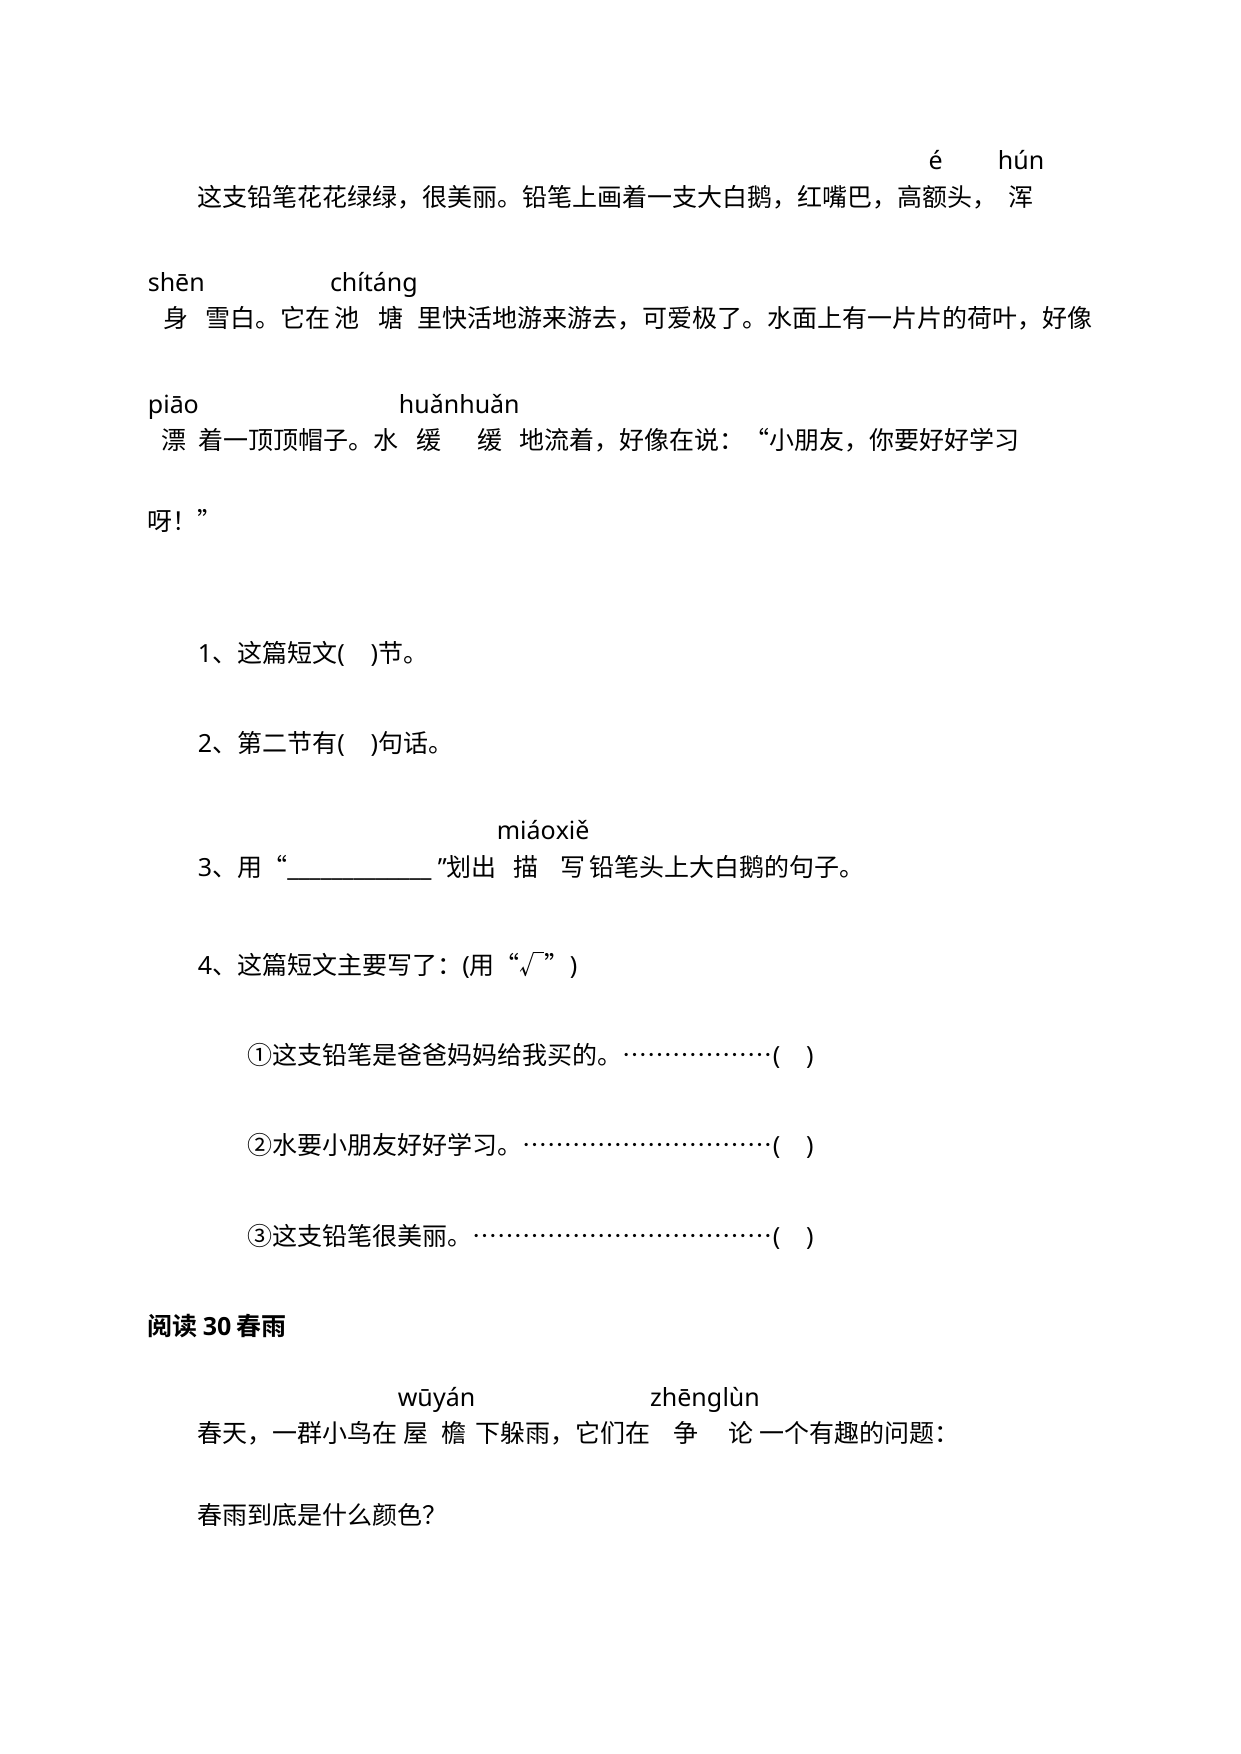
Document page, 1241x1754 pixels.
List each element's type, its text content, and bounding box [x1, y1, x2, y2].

text 1、这篇短文( )节。 [148, 619, 1092, 684]
text 阅读30春雨 [148, 1292, 1092, 1357]
text 春天，一群小鸟在下躲雨，它们在一个有趣的问题： [198, 1366, 1092, 1463]
text ①这支铅笔是爸爸妈妈给我买的。………………( ) [148, 1021, 1092, 1086]
text 4、这篇短文主要写了：(用“√”) [148, 931, 1092, 996]
text 3、用“_____________ ”划出铅笔头上大白鹅的句子。 [148, 799, 1092, 897]
text 春雨到底是什么颜色？ [198, 1481, 1092, 1546]
text ③这支铅笔很美丽。………………………………( ) [148, 1202, 1092, 1267]
text 这支铅笔花花绿绿，很美丽。铅笔上画着一支大白鹅，红嘴巴，高头，雪白。它在里快活地游来游去，可爱极了。水面上有一片片的荷叶，好像着一顶顶帽子。水地流着，好像在说：“小朋友，你要好好学习呀！” [148, 129, 1092, 552]
text ②水要小朋友好好学习。…………………………( ) [148, 1111, 1092, 1176]
text 2、第二节有( )句话。 [148, 709, 1092, 774]
